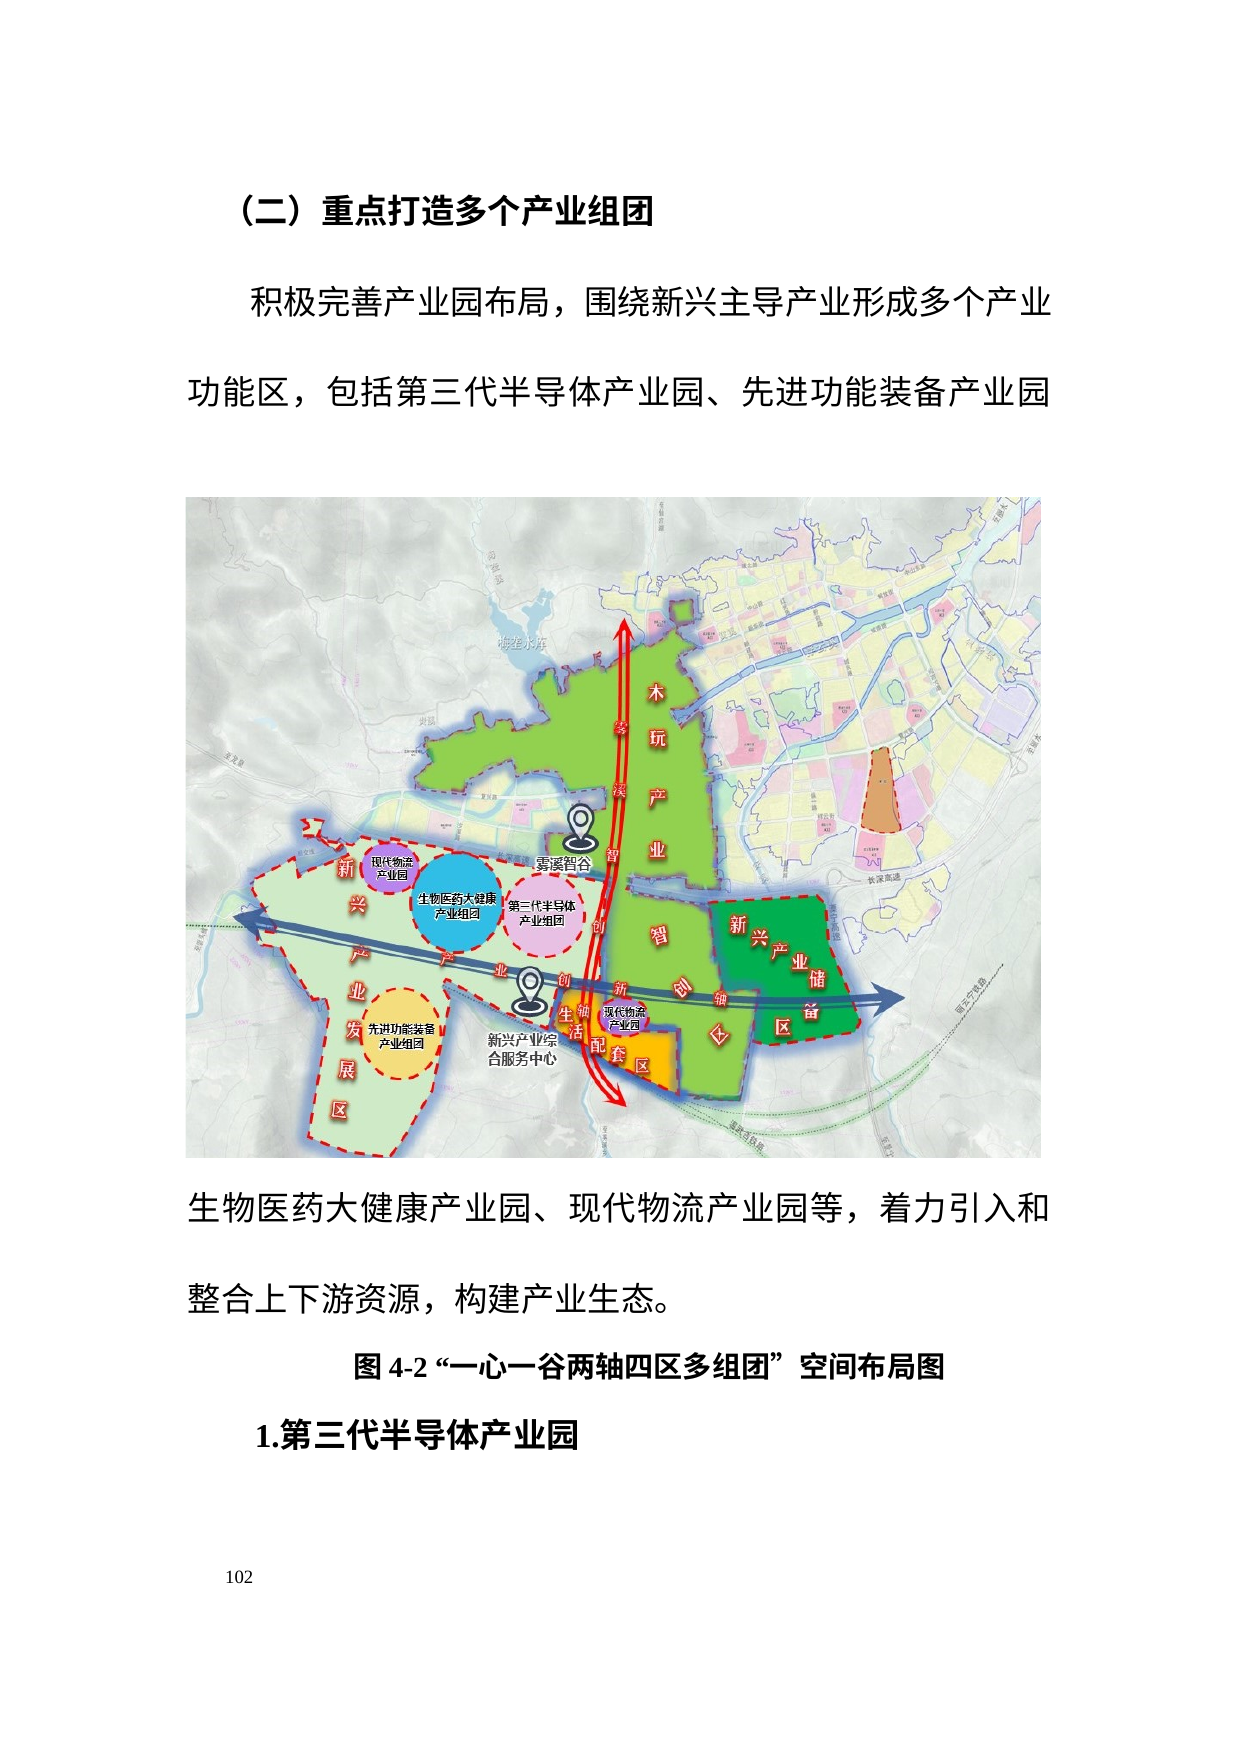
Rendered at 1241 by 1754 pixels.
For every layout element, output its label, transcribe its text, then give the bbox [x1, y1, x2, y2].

list 1.第三代半导体产业园 [187, 1387, 1053, 1478]
text 重点打造多个产业组团 [187, 164, 1053, 254]
picture [185, 497, 1041, 1158]
text 图4-2 “一心一谷两轴四区多组团”空间布局图 [187, 1342, 1053, 1387]
